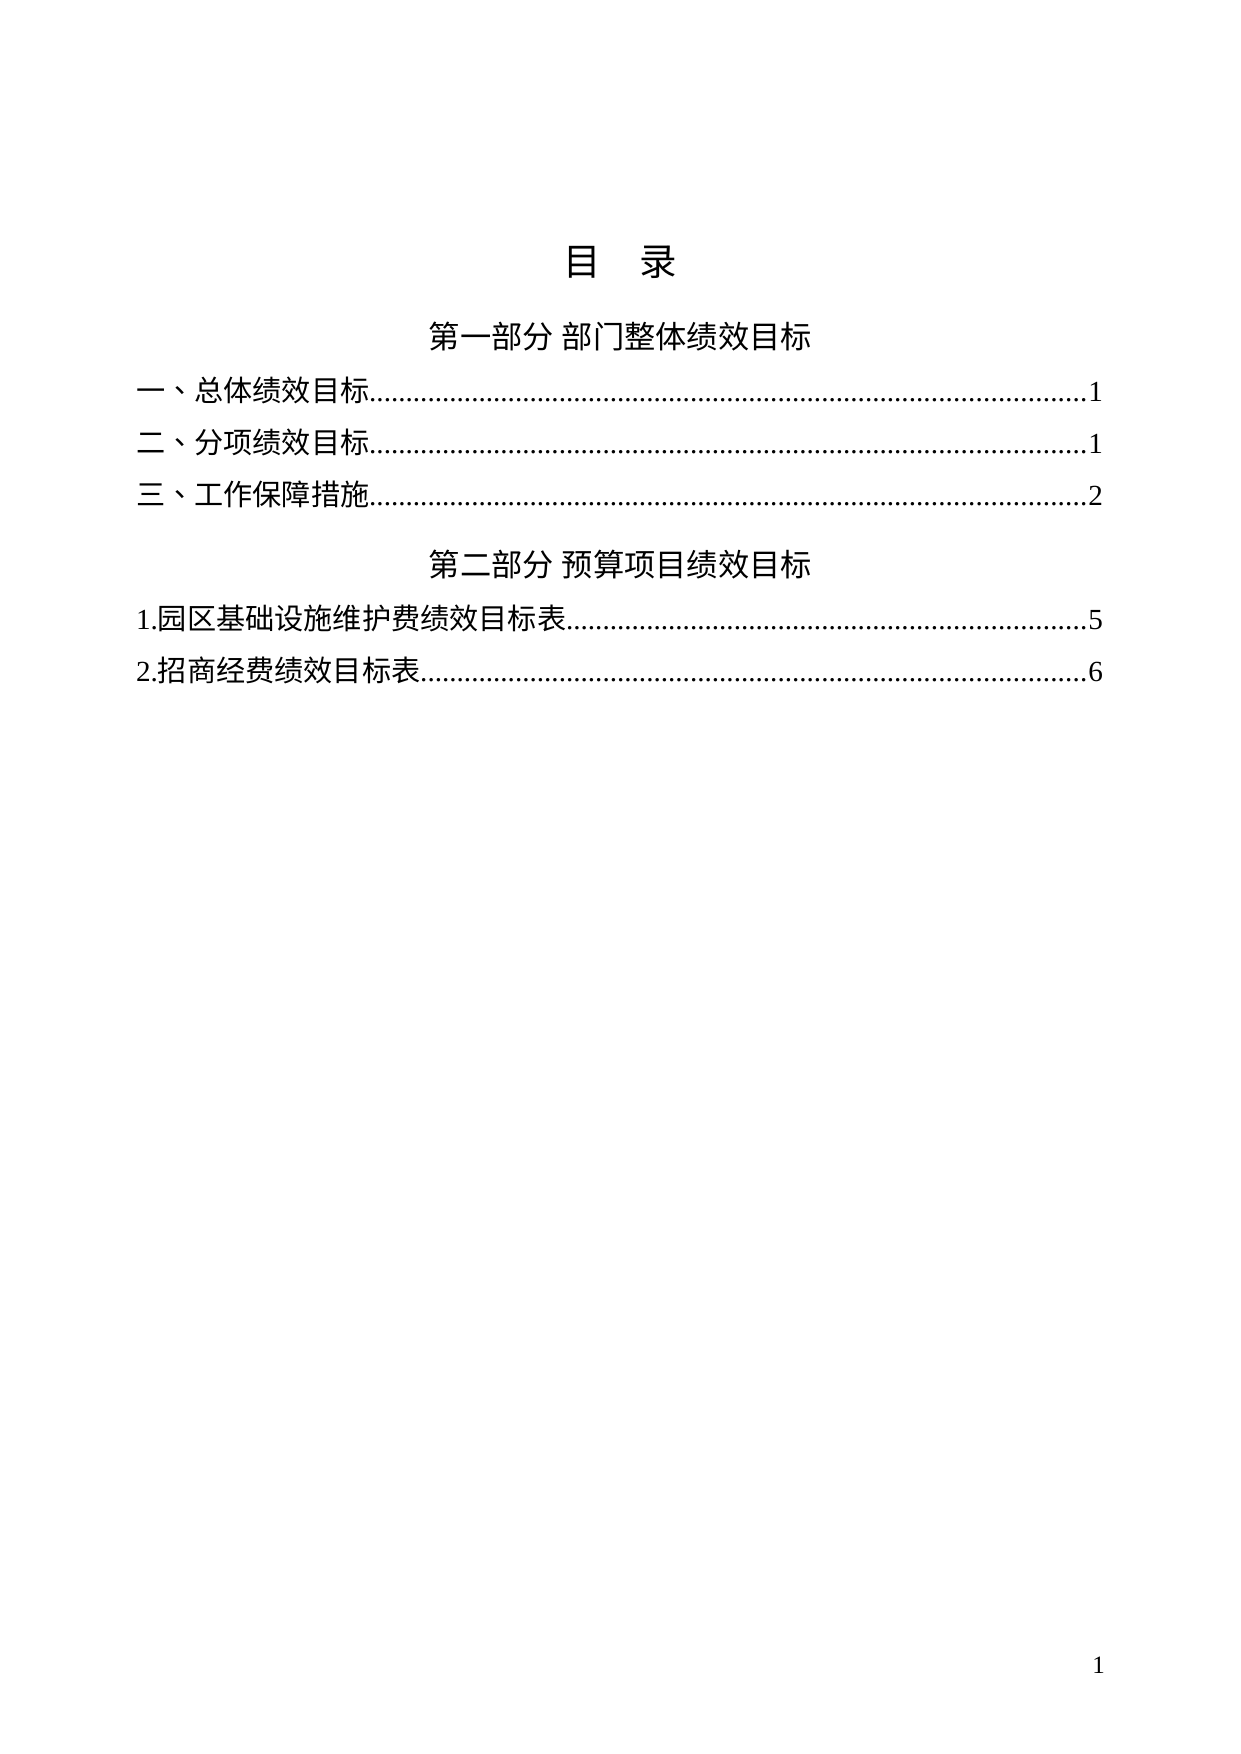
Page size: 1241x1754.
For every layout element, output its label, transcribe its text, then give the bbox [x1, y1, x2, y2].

text 一、总体绩效目标 1 [136, 370, 1104, 410]
text 2.招商经费绩效目标表 6 [136, 650, 1104, 690]
text 三、工作保障措施 2 [136, 475, 1104, 514]
text 1.园区基础设施维护费绩效目标表 5 [136, 598, 1104, 638]
text 二、分项绩效目标 1 [136, 422, 1104, 462]
text 目 录 [136, 235, 1104, 286]
text 第一部分 部门整体绩效目标 [136, 315, 1104, 358]
text 第二部分 预算项目绩效目标 [136, 543, 1104, 586]
